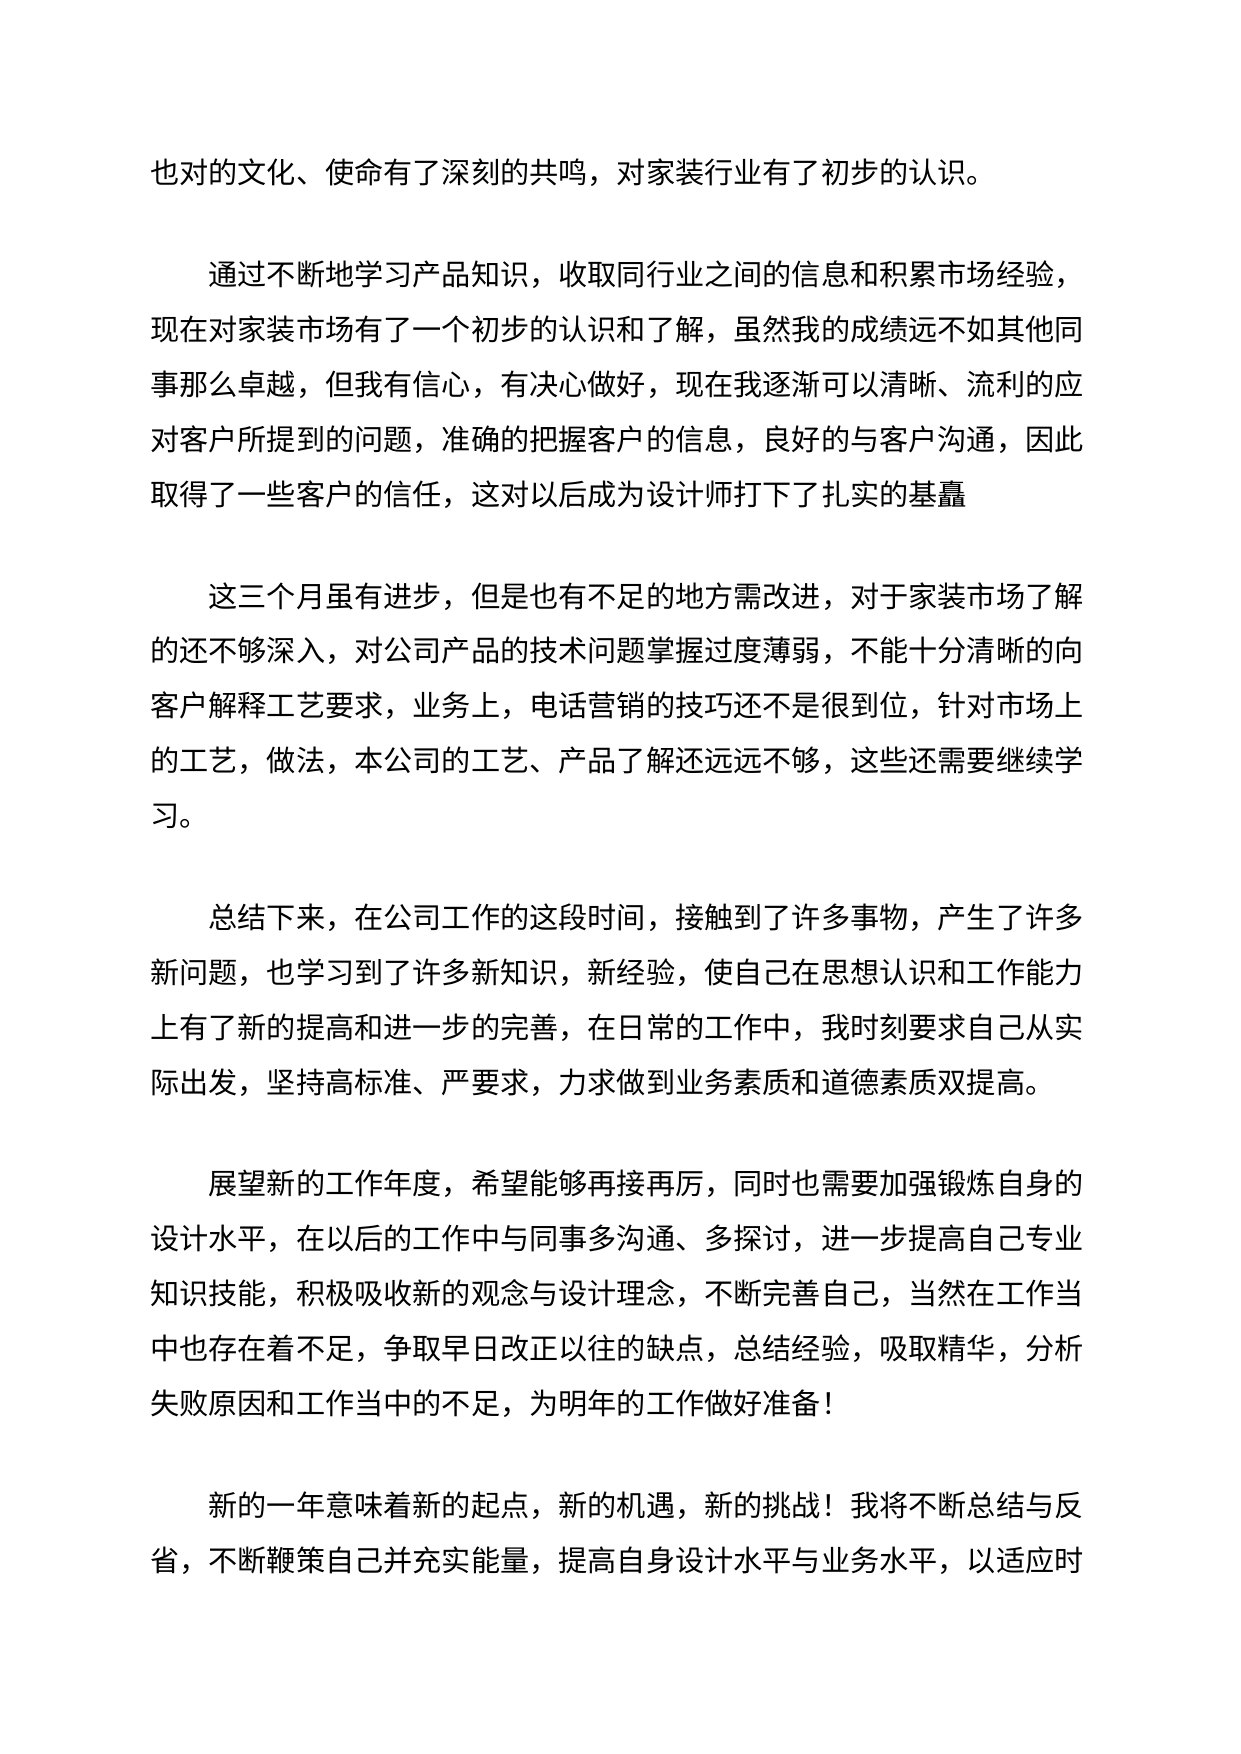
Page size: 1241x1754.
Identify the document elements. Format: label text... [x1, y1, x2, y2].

text 通过不断地学习产品知识，收取同行业之间的信息和积累市场经验，现在对家装市场有了一个初步的认识和了解，虽然我的成绩远不如其他同事那么卓越，但我有信心，有决心做好，现在我逐渐可以清晰、流利的应对客户所提到的问题，准确的把握客户的信息，良好的与客户沟通，因此取得了一些客户的信任，这对以后成为设计师打下了扎实的基矗 [150, 252, 1090, 514]
text 这三个月虽有进步，但是也有不足的地方需改进，对于家装市场了解的还不够深入，对公司产品的技术问题掌握过度薄弱，不能十分清晰的向客户解释工艺要求，业务上，电话营销的技巧还不是很到位，针对市场上的工艺，做法，本公司的工艺、产品了解还远远不够，这些还需要继续学习。 [150, 573, 1090, 835]
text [150, 1482, 1090, 1579]
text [150, 150, 1090, 192]
text 展望新的工作年度，希望能够再接再厉，同时也需要加强锻炼自身的设计水平，在以后的工作中与同事多沟通、多探讨，进一步提高自己专业知识技能，积极吸收新的观念与设计理念，不断完善自己，当然在工作当中也存在着不足，争取早日改正以往的缺点，总结经验，吸取精华，分析失败原因和工作当中的不足，为明年的工作做好准备！ [150, 1161, 1090, 1423]
text 总结下来，在公司工作的这段时间，接触到了许多事物，产生了许多新问题，也学习到了许多新知识，新经验，使自己在思想认识和工作能力上有了新的提高和进一步的完善，在日常的工作中，我时刻要求自己从实际出发，坚持高标准、严要求，力求做到业务素质和道德素质双提高。 [150, 894, 1090, 1101]
